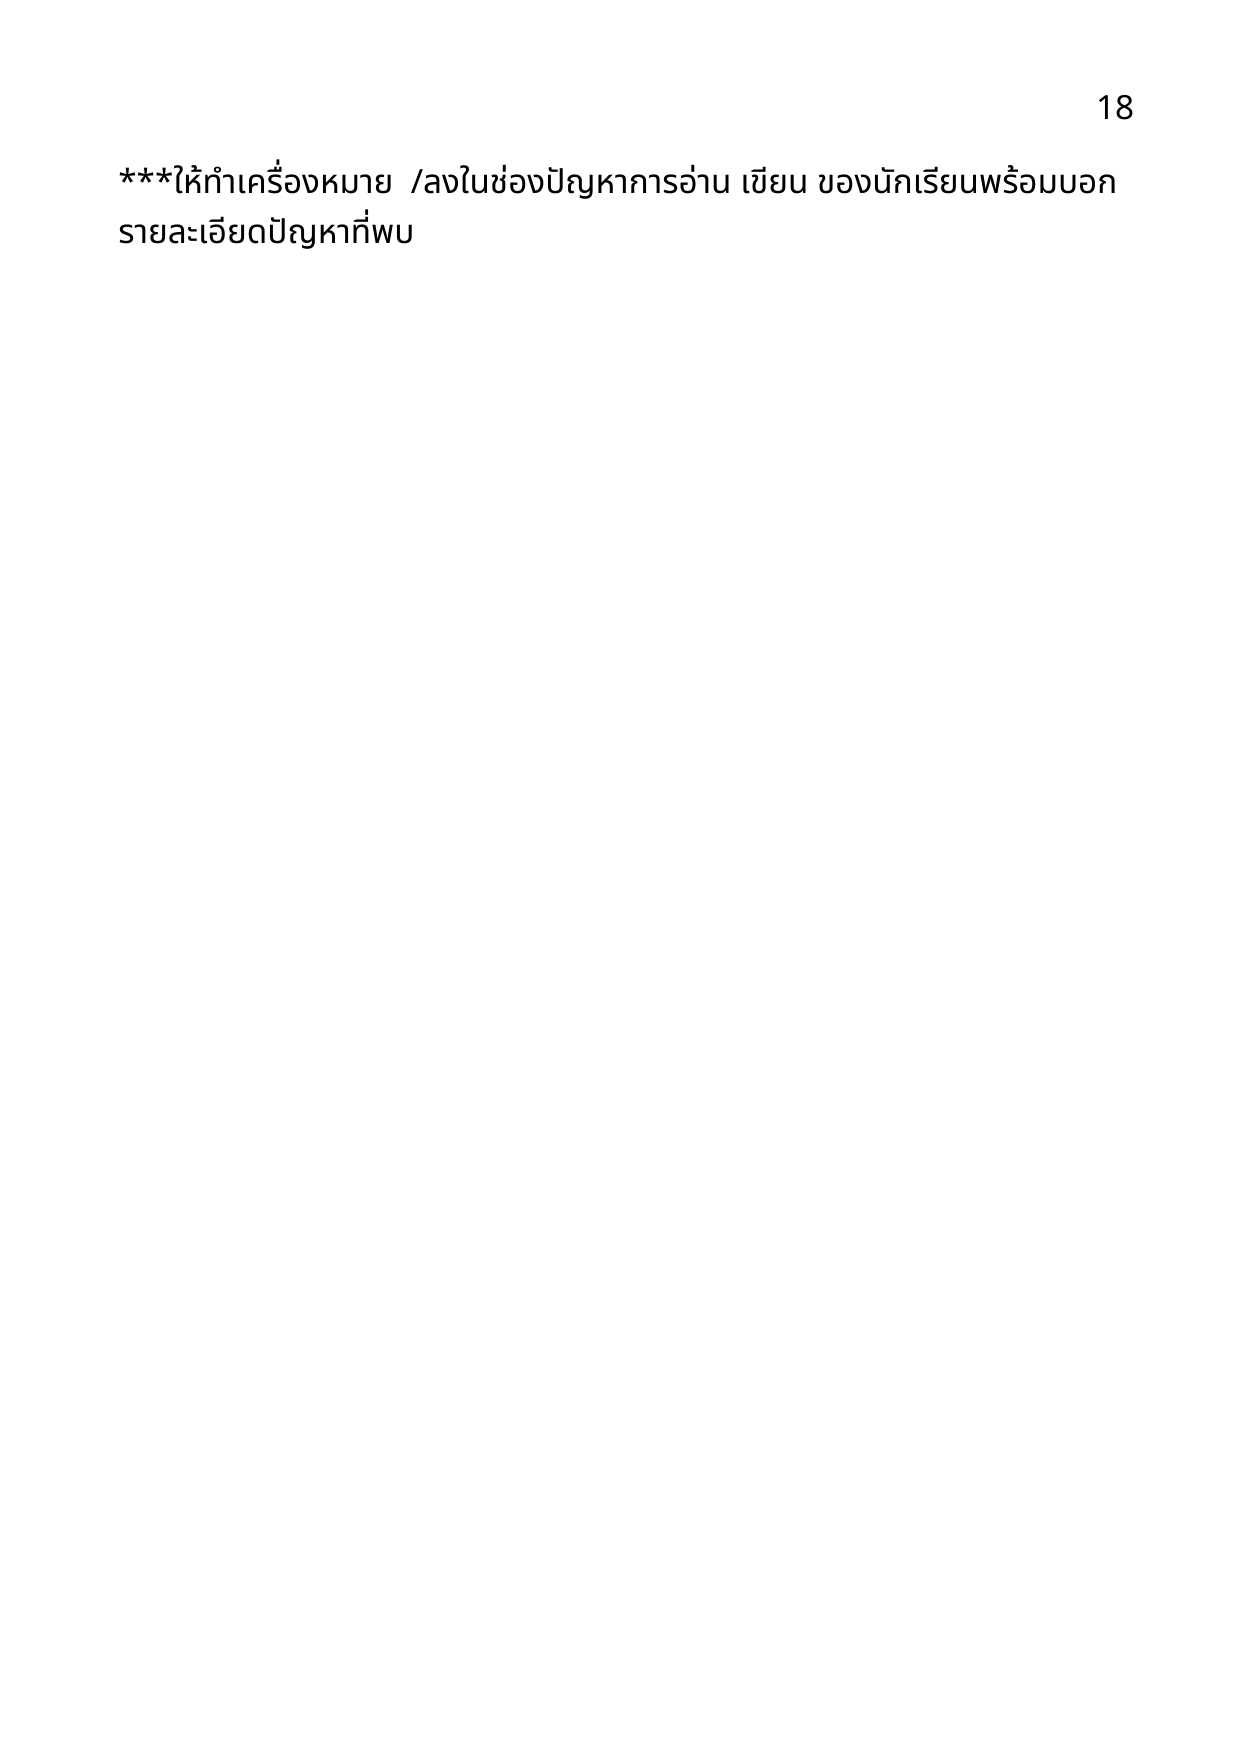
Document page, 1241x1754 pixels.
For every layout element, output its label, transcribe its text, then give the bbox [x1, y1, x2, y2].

text ***ให้ทำเครื่องหมาย /ลงในช่องปัญหาการอ่าน เขียน ของนักเรียนพร้อมบอกรายละเอียดปัญหาที่พบ [118, 157, 1134, 258]
